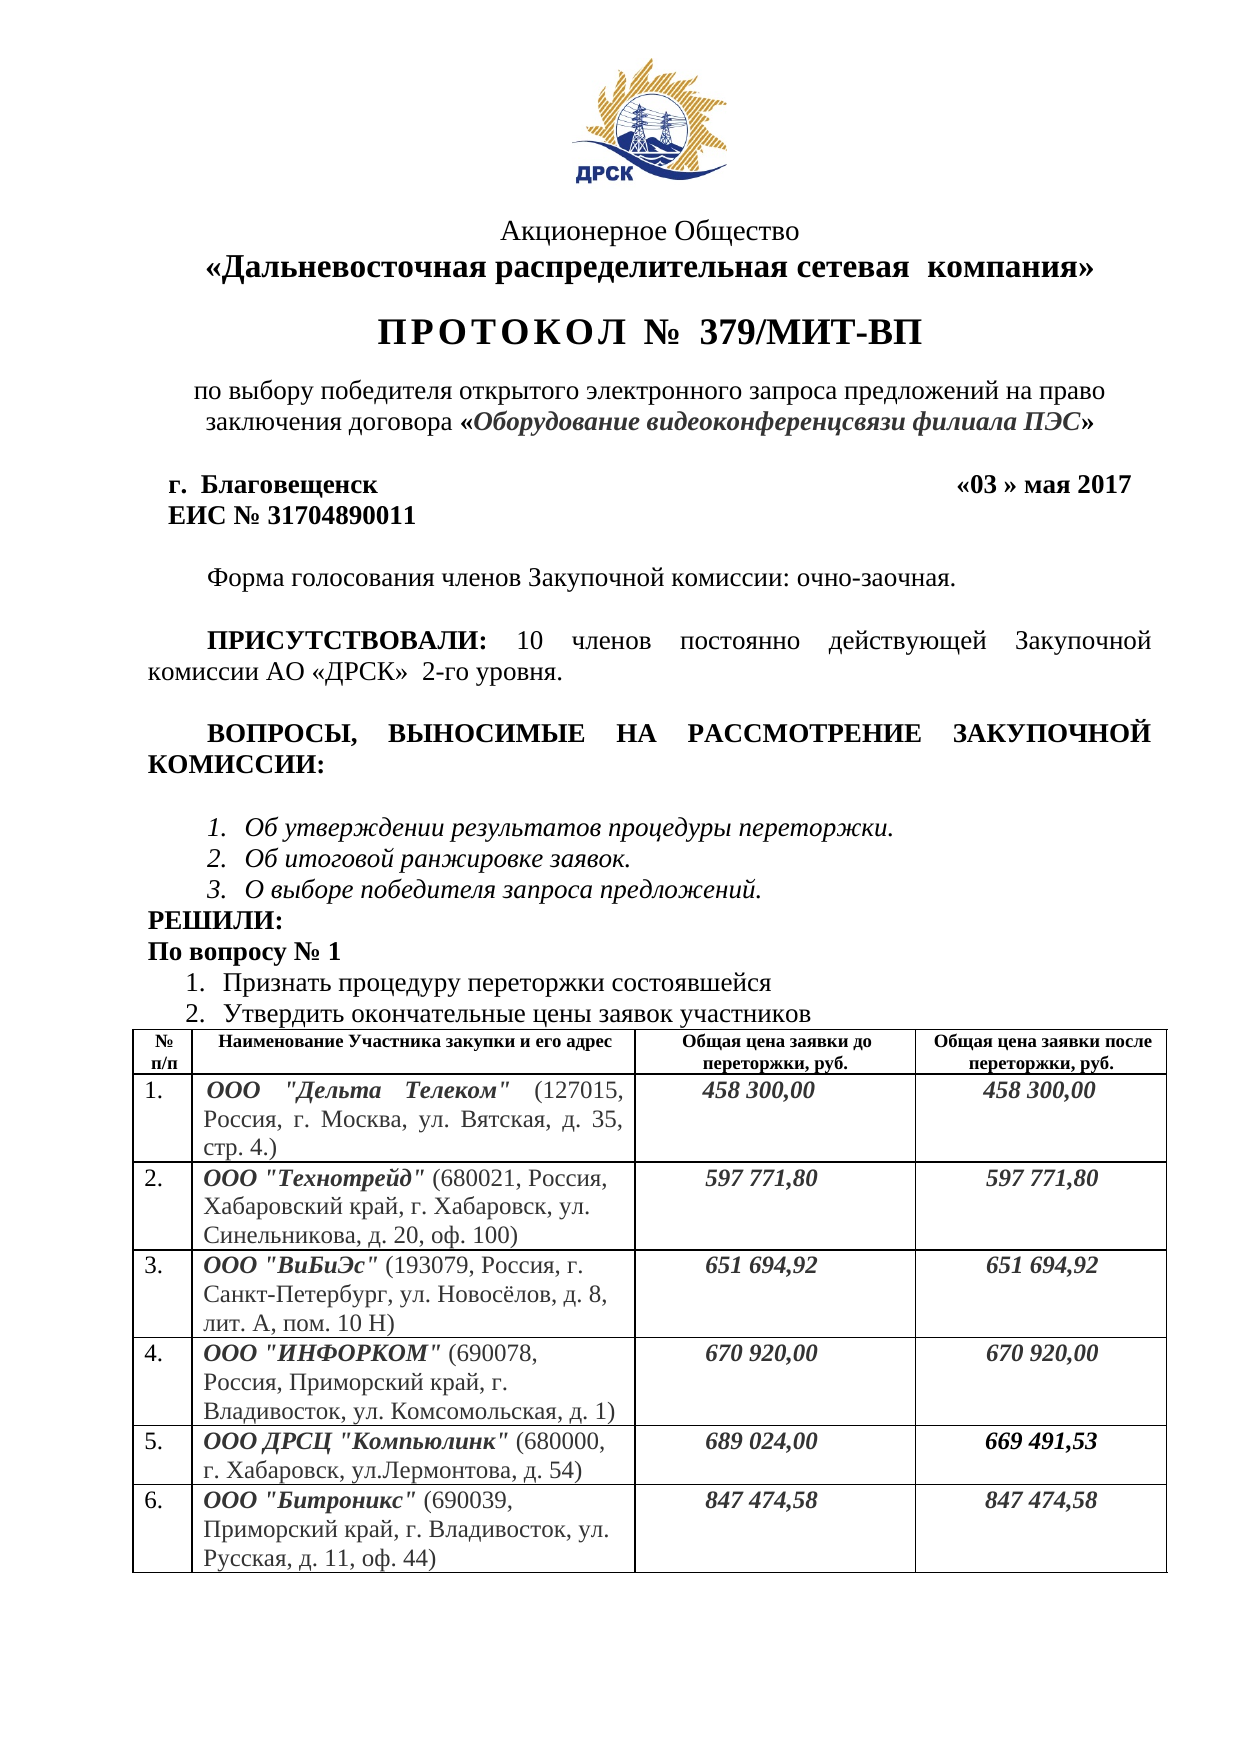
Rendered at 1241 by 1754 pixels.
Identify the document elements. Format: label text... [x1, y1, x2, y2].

table_cell ООО ДРСЦ "Компьюлинк" (680000, г. Хабаровск, ул.Лермонтова, д. 54) [193, 1426, 634, 1484]
text ЕИС № 31704890011 [148, 499, 1152, 530]
table_cell ООО "Битроникс" (690039, Приморский край, г. Владивосток, ул. Русская, д. 11, оф. 44) [193, 1485, 634, 1571]
table_cell 458 300,00 [916, 1075, 1166, 1161]
text Форма голосования членов Закупочной комиссии: очно-заочная. [148, 561, 1152, 593]
table_cell 670 920,00 [916, 1338, 1166, 1424]
table_cell 5. [134, 1426, 191, 1484]
table_header г. Благовещенск [157, 468, 699, 499]
table_cell 847 474,58 [636, 1485, 915, 1571]
table_cell 597 771,80 [636, 1163, 915, 1249]
text «Дальневосточная распределительная сетевая компания» [148, 246, 1152, 284]
table_cell 6. [134, 1485, 191, 1571]
text ПРОТОКОЛ № 379/МИТ-ВП [148, 309, 1152, 353]
table_cell 458 300,00 [636, 1075, 915, 1161]
table_cell 669 491,53 [916, 1426, 1166, 1484]
table_cell ООО "Технотрейд" (680021, Россия, Хабаровский край, г. Хабаровск, ул. Синельникова, д. 20, оф. 100) [193, 1163, 634, 1249]
list Об итоговой ранжировке заявок. [207, 842, 1152, 873]
table_header «03 » мая 2017 [699, 468, 1143, 499]
table_cell ООО "ВиБиЭс" (193079, Россия, г. Санкт-Петербург, ул. Новосёлов, д. 8, лит. А, пом. 10 Н) [193, 1251, 634, 1337]
table_cell 670 920,00 [636, 1338, 915, 1424]
table_cell [134, 1075, 191, 1161]
table_header Общая цена заявки до переторжки, руб. [636, 1030, 915, 1073]
table_header Общая цена заявки после переторжки, руб. [916, 1030, 1166, 1073]
table_cell 2. [134, 1163, 191, 1249]
table_cell 689 024,00 [636, 1426, 915, 1484]
list Об утверждении результатов процедуры переторжки. [207, 811, 1152, 842]
table_cell 3. [134, 1251, 191, 1337]
table_cell 651 694,92 [916, 1251, 1166, 1337]
table_header № п/п [134, 1030, 191, 1073]
list Признать процедуру переторжки состоявшейся [185, 966, 1152, 997]
text РЕШИЛИ: [148, 904, 1152, 935]
table_header Наименование Участника закупки и его адрес [193, 1030, 634, 1073]
text ВОПРОСЫ, ВЫНОСИМЫЕ НА РАССМОТРЕНИЕ ЗАКУПОЧНОЙ КОМИССИИ: [148, 717, 1152, 779]
table_cell 651 694,92 [636, 1251, 915, 1337]
table_cell ООО "ИНФОРКОМ" (690078, Россия, Приморский край, г. Владивосток, ул. Комсомольская, д. 1) [193, 1338, 634, 1424]
table_cell 847 474,58 [916, 1485, 1166, 1571]
table_cell 4. [134, 1338, 191, 1424]
text ПРИСУТСТВОВАЛИ: 10 членов постоянно действующей Закупочной комиссии АО «ДРСК» 2-го уровня. [148, 624, 1152, 686]
list О выборе победителя запроса предложений. [207, 873, 1152, 904]
text Акционерное Общество [148, 213, 1152, 246]
list Утвердить окончательные цены заявок участников [185, 997, 1152, 1029]
text По вопросу № 1 [148, 935, 1152, 966]
table_cell ООО "Дельта Телеком" (127015, Россия, г. Москва, ул. Вятская, д. 35, стр. 4.) [193, 1075, 634, 1161]
list по выбору победителя открытого электронного запроса предложений на право заключения договора «Оборудование видеоконференцсвязи филиала ПЭС» [148, 374, 1152, 437]
table_cell 597 771,80 [916, 1163, 1166, 1249]
picture [570, 58, 727, 187]
